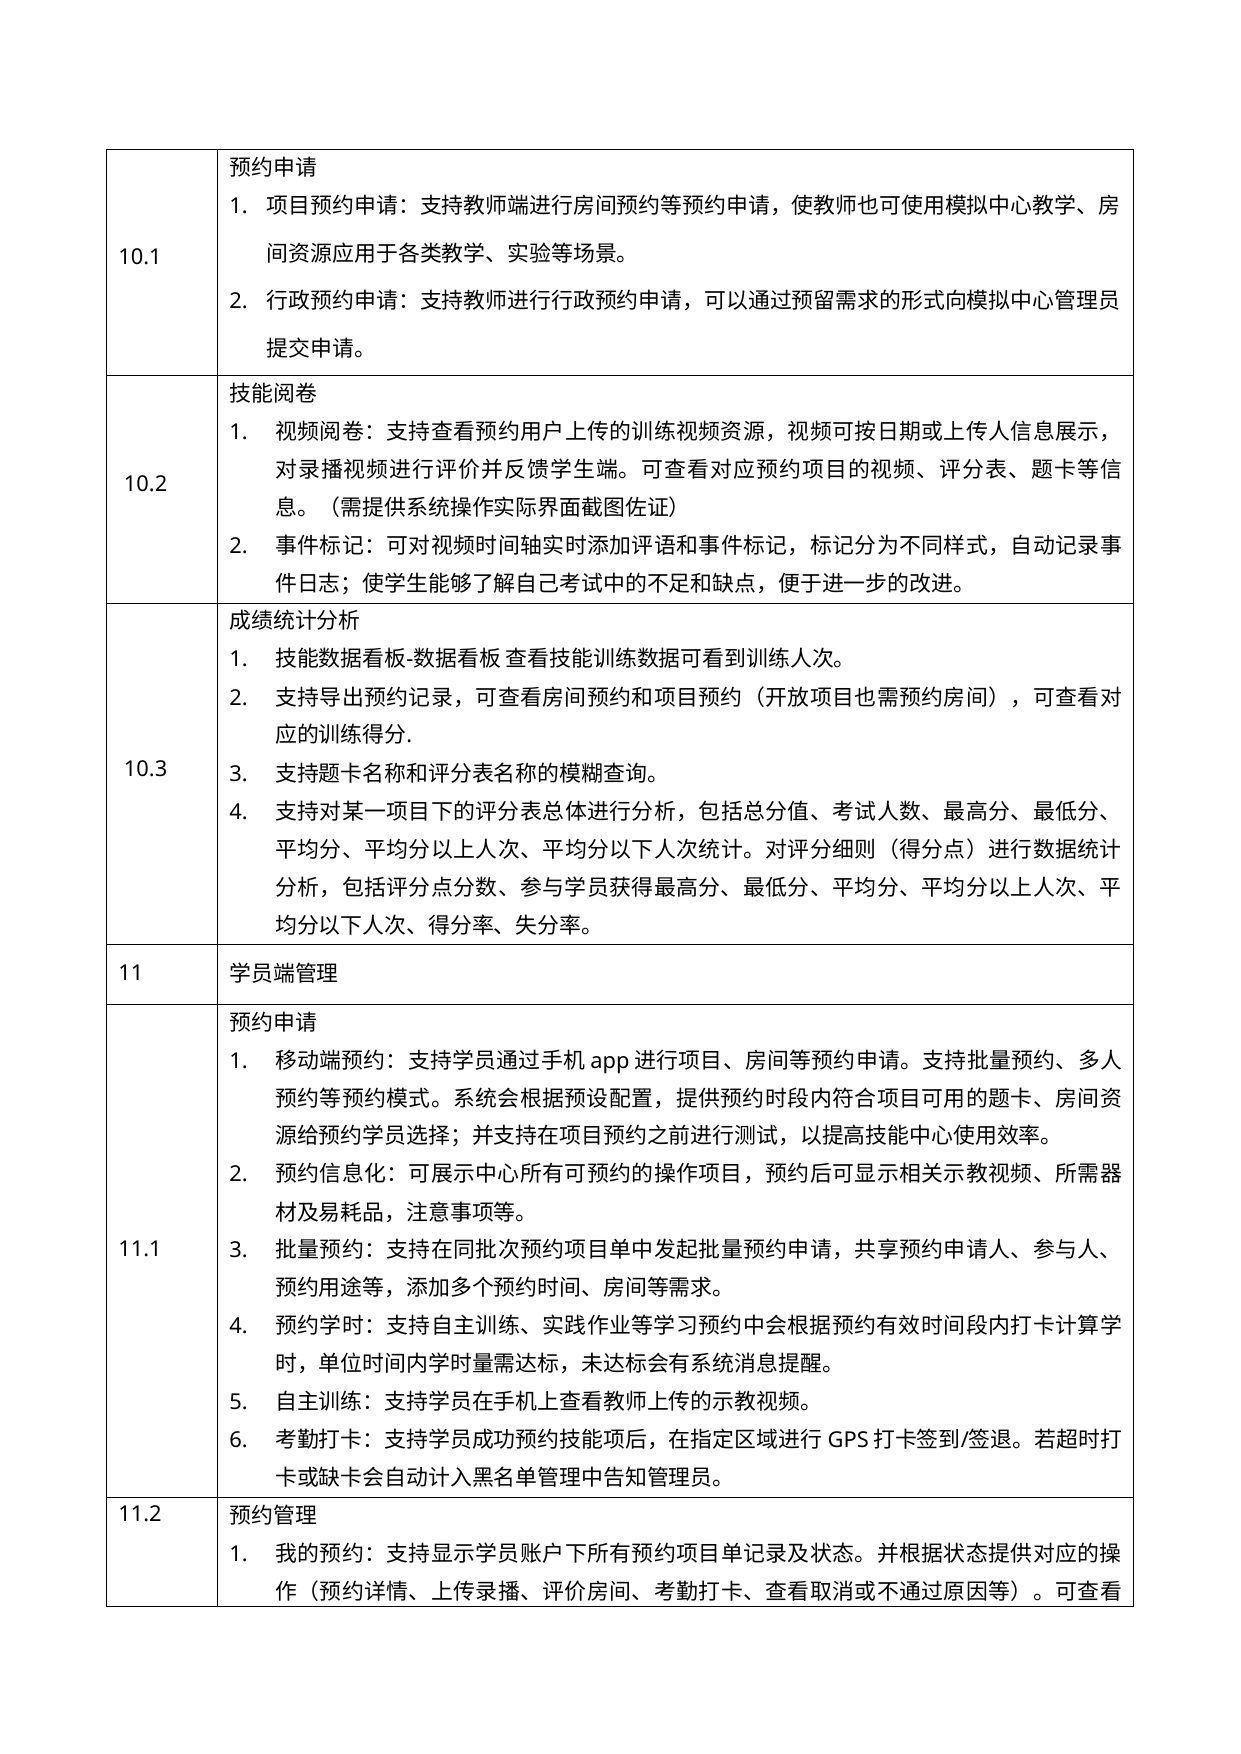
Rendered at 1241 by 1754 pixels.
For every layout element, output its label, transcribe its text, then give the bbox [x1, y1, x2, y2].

table_cell 11 [107, 945, 217, 1004]
table_cell 技能阅卷 视频阅卷：支持查看预约用户上传的训练视频资源，视频可按日期或上传人信息展示，对录播视频进行评价并反馈学生端。可查看对应预约项目的视频、评分表、题卡等信息。（需提供系统操作实际界面截图佐证） 事件标记：可对视频时间轴实时添加评语和事件标记，标记分为不同样式，自动记录事件日志；使学生能够了解自己考试中的不足和缺点，便于进一步的改进。 [218, 376, 1133, 602]
table_cell 10.2 [107, 376, 217, 602]
table_cell 学员端管理 [218, 945, 1133, 1004]
table_cell 11.1 [107, 1005, 217, 1497]
table_cell 10.1 [107, 150, 217, 375]
table_cell 10.3 [107, 604, 217, 944]
table_cell 成绩统计分析 技能数据看板-数据看板 查看技能训练数据可看到训练人次。 支持导出预约记录，可查看房间预约和项目预约（开放项目也需预约房间），可查看对应的训练得分. 支持题卡名称和评分表名称的模糊查询。 支持对某一项目下的评分表总体进行分析，包括总分值、考试人数、最高分、最低分、平均分、平均分以上人次、平均分以下人次统计。对评分细则（得分点）进行数据统计分析，包括评分点分数、参与学员获得最高分、最低分、平均分、平均分以上人次、平均分以下人次、得分率、失分率。 [218, 604, 1133, 944]
table_cell 11.2 [107, 1498, 217, 1606]
table_cell 预约申请 移动端预约：支持学员通过手机app进行项目、房间等预约申请。支持批量预约、多人预约等预约模式。系统会根据预设配置，提供预约时段内符合项目可用的题卡、房间资源给预约学员选择；并支持在项目预约之前进行测试，以提高技能中心使用效率。 预约信息化：可展示中心所有可预约的操作项目，预约后可显示相关示教视频、所需器材及易耗品，注意事项等。 批量预约：支持在同批次预约项目单中发起批量预约申请，共享预约申请人、参与人、预约用途等，添加多个预约时间、房间等需求。 预约学时：支持自主训练、实践作业等学习预约中会根据预约有效时间段内打卡计算学时，单位时间内学时量需达标，未达标会有系统消息提醒。 自主训练：支持学员在手机上查看教师上传的示教视频。 考勤打卡：支持学员成功预约技能项后，在指定区域进行GPS打卡签到/签退。若超时打卡或缺卡会自动计入黑名单管理中告知管理员。 [218, 1005, 1133, 1497]
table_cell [218, 1498, 1133, 1606]
table_cell 预约申请 项目预约申请：支持教师端进行房间预约等预约申请，使教师也可使用模拟中心教学、房间资源应用于各类教学、实验等场景。 行政预约申请：支持教师进行行政预约申请，可以通过预留需求的形式向模拟中心管理员提交申请。 [218, 150, 1133, 375]
